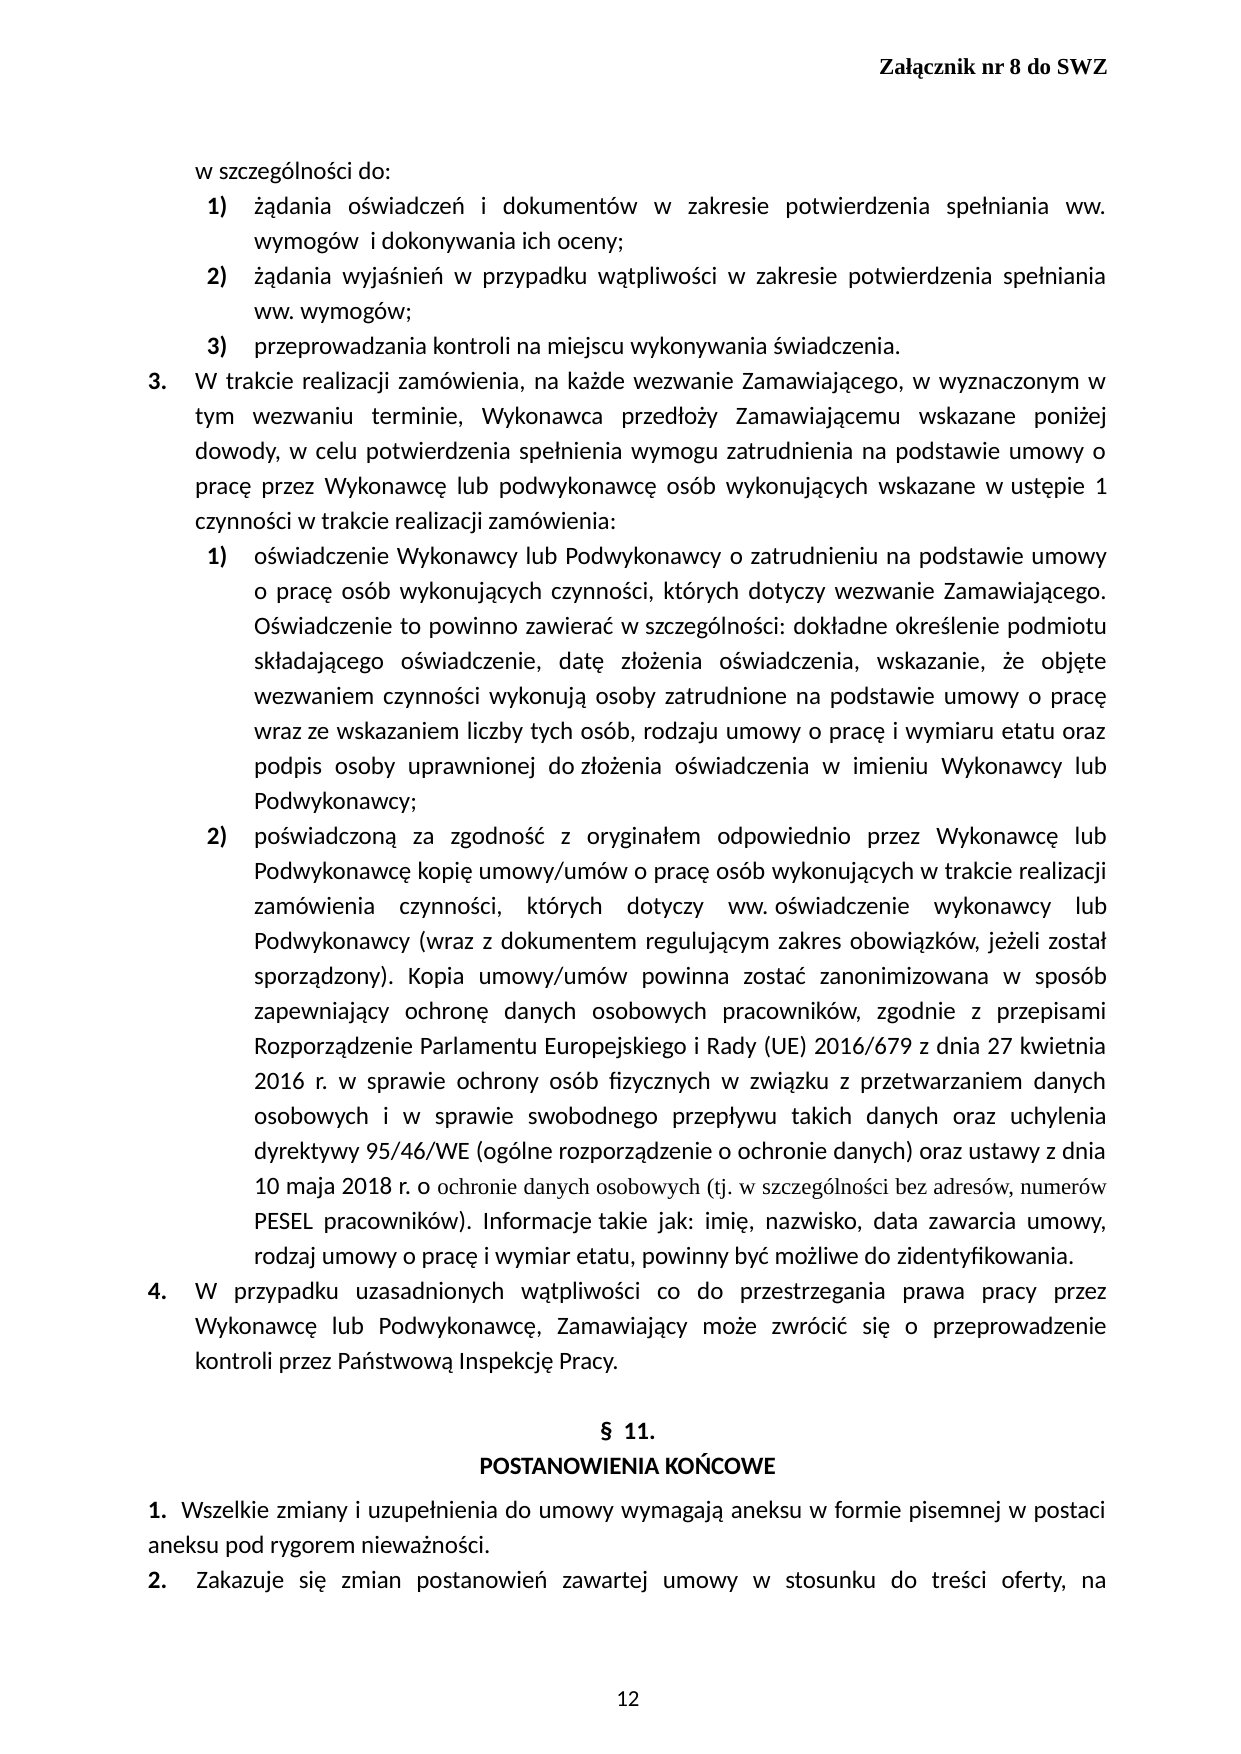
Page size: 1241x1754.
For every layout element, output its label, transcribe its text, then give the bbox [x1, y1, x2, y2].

list oświadczenie Wykonawcy lub Podwykonawcy o zatrudnieniu na podstawie umowy o pracę osób wykonujących czynności, których dotyczy wezwanie Zamawiającego. Oświadczenie to powinno zawierać w szczególności: dokładne określenie podmiotu składającego oświadczenie, datę złożenia oświadczenia, wskazanie, że objęte wezwaniem czynności wykonują osoby zatrudnione na podstawie umowy o pracę wraz ze wskazaniem liczby tych osób, rodzaju umowy o pracę i wymiaru etatu oraz podpis osoby uprawnionej do złożenia oświadczenia w imieniu Wykonawcy lub Podwykonawcy; [207, 540, 1107, 816]
list poświadczoną za zgodność z oryginałem odpowiednio przez Wykonawcę lub Podwykonawcę kopię umowy/umów o pracę osób wykonujących w trakcie realizacji zamówienia czynności, których dotyczy ww. oświadczenie wykonawcy lub Podwykonawcy (wraz z dokumentem regulującym zakres obowiązków, jeżeli został sporządzony). Kopia umowy/umów powinna zostać zanonimizowana w sposób zapewniający ochronę danych osobowych pracowników, zgodnie z przepisami Rozporządzenie Parlamentu Europejskiego i Rady (UE) 2016/679 z dnia 27 kwietnia 2016 r. w sprawie ochrony osób fizycznych w związku z przetwarzaniem danych osobowych i w sprawie swobodnego przepływu takich danych oraz uchylenia dyrektywy 95/46/WE (ogólne rozporządzenie o ochronie danych) oraz ustawy z dnia 10 maja 2018 r. o ochronie danych osobowych (tj. w szczególności bez adresów, numerów PESEL pracowników). Informacje takie jak: imię, nazwisko, data zawarcia umowy, rodzaj umowy o pracę i wymiar etatu, powinny być możliwe do zidentyfikowania. [207, 820, 1107, 1271]
list przeprowadzania kontroli na miejscu wykonywania świadczenia. [207, 330, 1107, 361]
list żądania oświadczeń i dokumentów w zakresie potwierdzenia spełniania ww. wymogów i dokonywania ich oceny; [207, 190, 1107, 256]
list W trakcie realizacji zamówienia, na każde wezwanie Zamawiającego, w wyznaczonym w tym wezwaniu terminie, Wykonawca przedłoży Zamawiającemu wskazane poniżej dowody, w celu potwierdzenia spełnienia wymogu zatrudnienia na podstawie umowy o pracę przez Wykonawcę lub podwykonawcę osób wykonujących wskazane w ustępie 1 czynności w trakcie realizacji zamówienia: [148, 365, 1107, 536]
text § 11. POSTANOWIENIA KOŃCOWE [148, 1415, 1107, 1481]
list żądania wyjaśnień w przypadku wątpliwości w zakresie potwierdzenia spełniania ww. wymogów; [207, 260, 1107, 326]
text 1. Wszelkie zmiany i uzupełnienia do umowy wymagają aneksu w formie pisemnej w postaci aneksu pod rygorem nieważności. [148, 1494, 1107, 1559]
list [148, 155, 1107, 186]
list W przypadku uzasadnionych wątpliwości co do przestrzegania prawa pracy przez Wykonawcę lub Podwykonawcę, Zamawiający może zwrócić się o przeprowadzenie kontroli przez Państwową Inspekcję Pracy. [148, 1275, 1107, 1376]
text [148, 1564, 1107, 1594]
